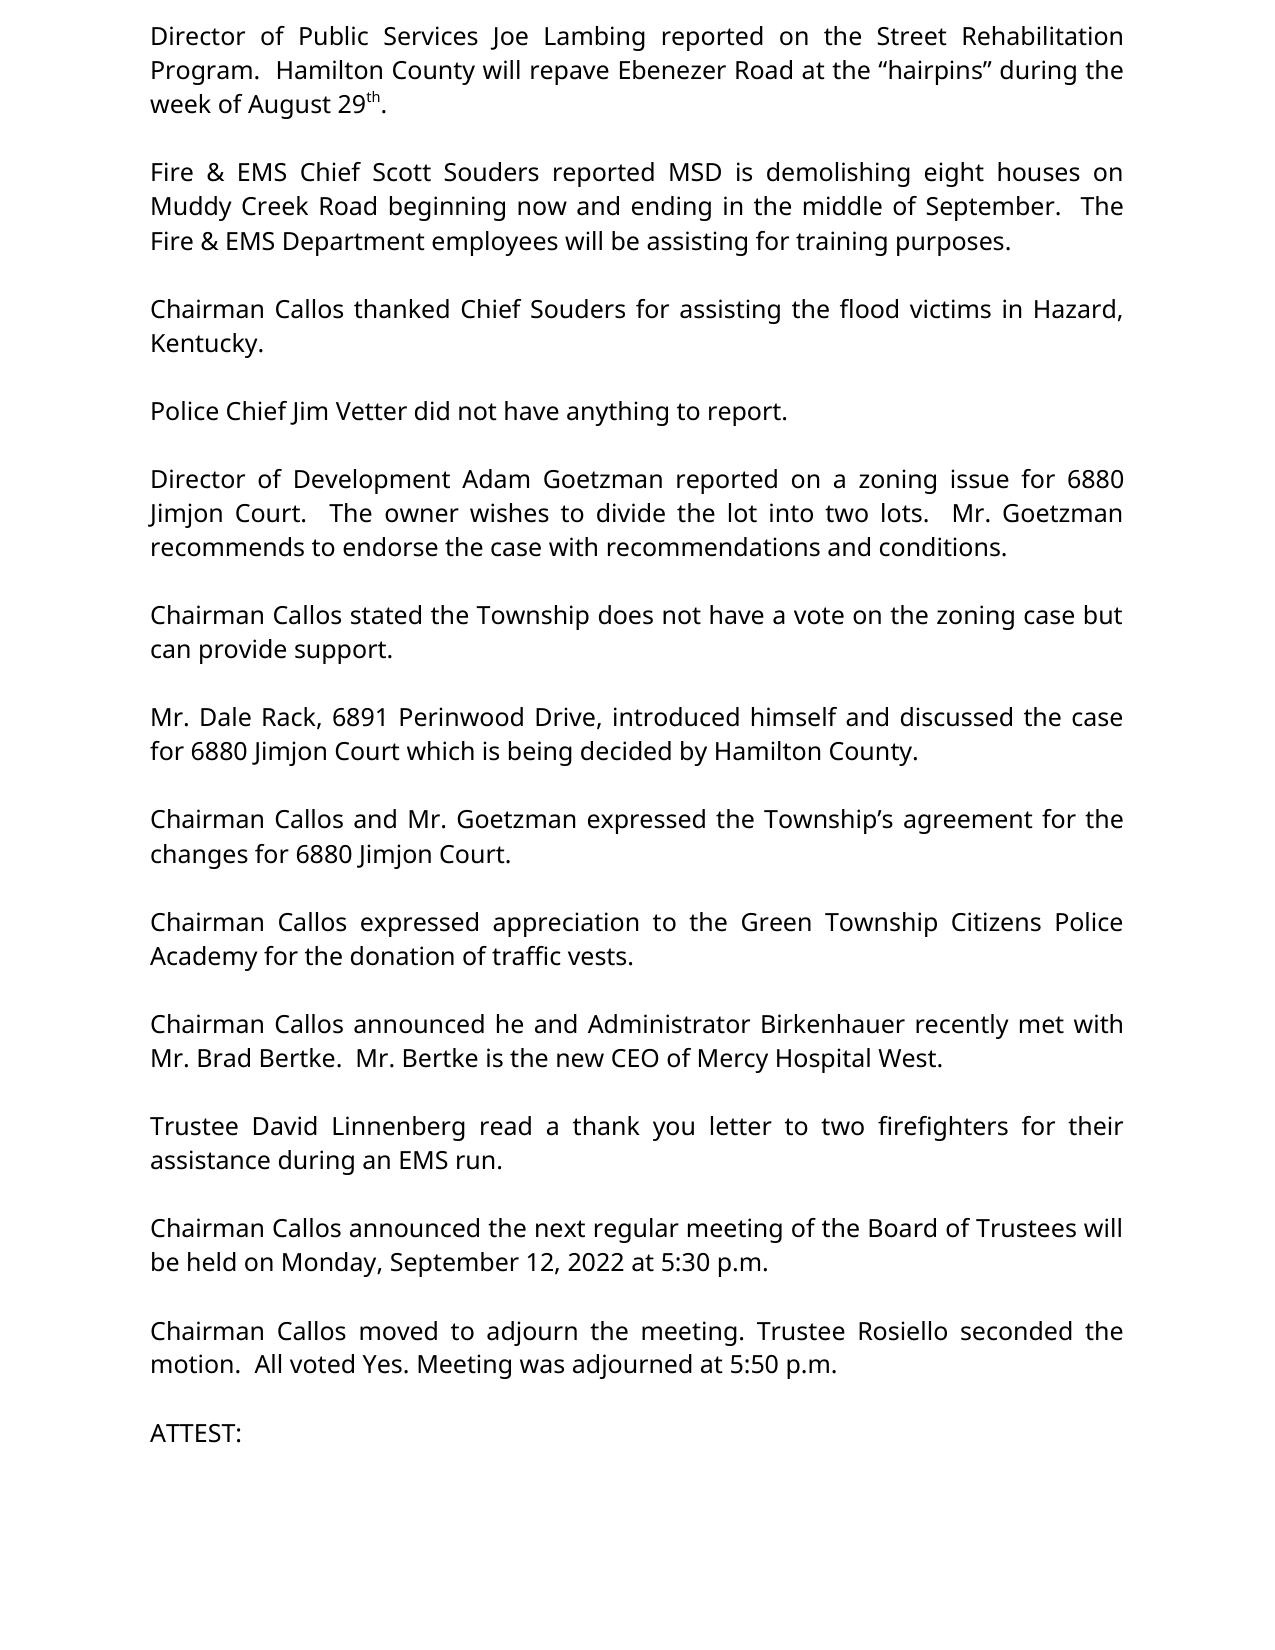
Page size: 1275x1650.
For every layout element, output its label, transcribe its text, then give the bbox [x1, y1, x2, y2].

text Police Chief Jim Vetter did not have anything to report. [150, 393, 1125, 427]
text Fire & EMS Chief Scott Souders reported MSD is demolishing eight houses on Muddy Creek Road beginning now and ending in the middle of September. The Fire & EMS Department employees will be assisting for training purposes. [150, 155, 1125, 257]
text Director of Public Services Joe Lambing reported on the Street Rehabilitation Program. Hamilton County will repave Ebenezer Road at the “hairpins” during the week of August 29th. [150, 19, 1125, 121]
text Chairman Callos expressed appreciation to the Green Township Citizens Police Academy for the donation of traffic vests. [150, 904, 1125, 972]
text Trustee David Linnenberg read a thank you letter to two firefighters for their assistance during an EMS run. [150, 1109, 1125, 1177]
text Chairman Callos and Mr. Goetzman expressed the Township’s agreement for the changes for 6880 Jimjon Court. [150, 802, 1125, 870]
text Chairman Callos stated the Township does not have a vote on the zoning case but can provide support. [150, 598, 1125, 666]
text Chairman Callos announced the next regular meeting of the Board of Trustees will be held on Monday, September 12, 2022 at 5:30 p.m. [150, 1211, 1125, 1279]
text Chairman Callos moved to adjourn the meeting. Trustee Rosiello seconded the motion. All voted Yes. Meeting was adjourned at 5:50 p.m. [150, 1313, 1125, 1381]
text Mr. Dale Rack, 6891 Perinwood Drive, introduced himself and discussed the case for 6880 Jimjon Court which is being decided by Hamilton County. [150, 700, 1125, 768]
text Chairman Callos announced he and Administrator Birkenhauer recently met with Mr. Brad Bertke. Mr. Bertke is the new CEO of Mercy Hospital West. [150, 1007, 1125, 1075]
text ATTEST: [150, 1415, 1125, 1449]
text Director of Development Adam Goetzman reported on a zoning issue for 6880 Jimjon Court. The owner wishes to divide the lot into two lots. Mr. Goetzman recommends to endorse the case with recommendations and conditions. [150, 462, 1125, 564]
text Chairman Callos thanked Chief Souders for assisting the flood victims in Hazard, Kentucky. [150, 291, 1125, 359]
